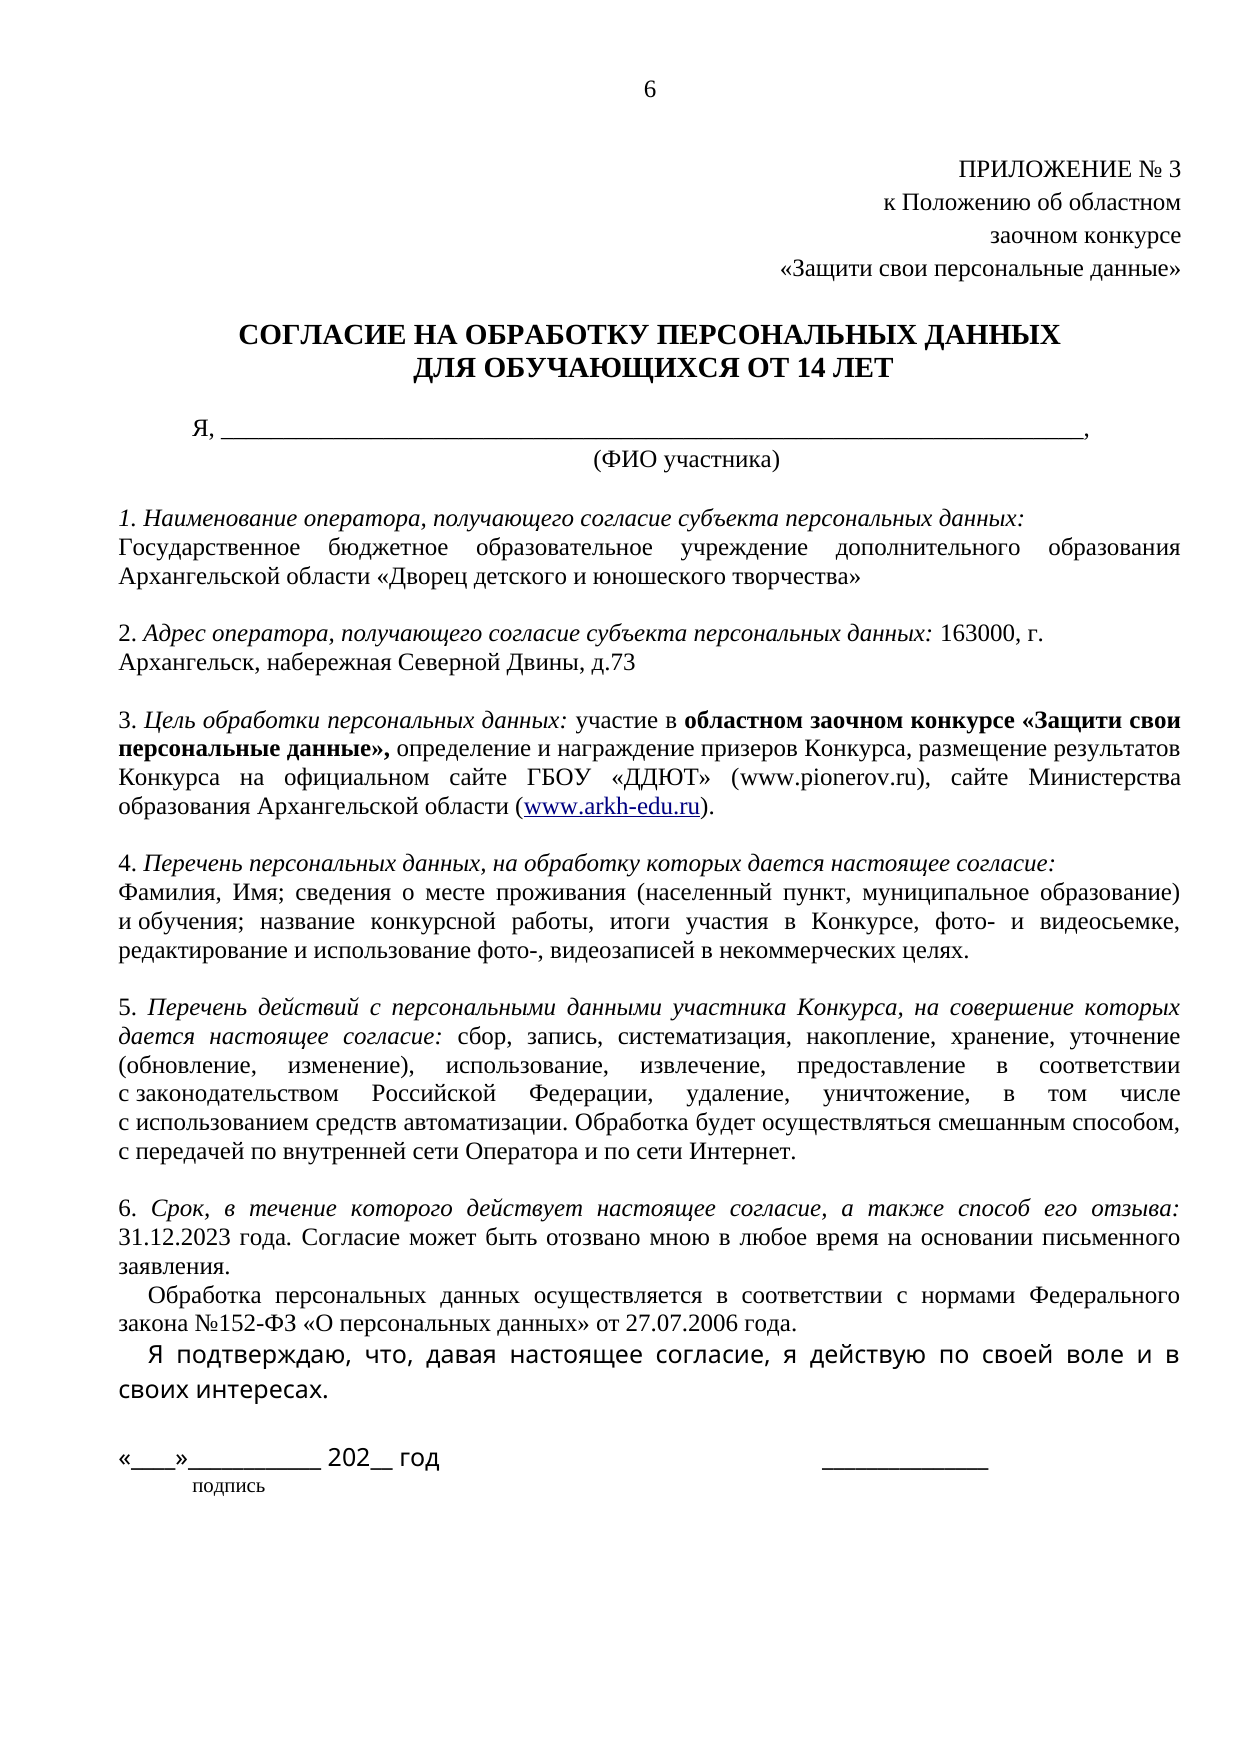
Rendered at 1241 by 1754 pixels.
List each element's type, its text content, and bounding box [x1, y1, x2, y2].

text Архангельск, набережная Северной Двины, д.73 [118, 647, 1181, 676]
text «Защити свои персональные данные» [118, 250, 1181, 283]
text 3. Цель обработки персональных данных: участие в областном заочном конкурсе «Защити свои персональные данные», определение и награждение призеров Конкурса, размещение результатов Конкурса на официальном сайте ГБОУ «ДДЮТ» (www.pionerov.ru), сайте Министерства образования Архангельской области (www.arkh-edu.ru). [118, 705, 1181, 820]
text подпись [118, 1473, 1181, 1497]
text заочном конкурсе [118, 217, 1181, 250]
text к Положению об областном [118, 184, 1181, 217]
text Я, _____________________________________________________________________, [118, 413, 1181, 441]
text 6. Срок, в течение которого действует настоящее согласие, а также способ его отзыва: 31.12.2023 года. Согласие может быть отозвано мною в любое время на основании письменного заявления. [118, 1193, 1181, 1280]
text 4. Перечень персональных данных, на обработку которых дается настоящее согласие: [118, 848, 1181, 877]
text 1. Наименование оператора, получающего согласие субъекта персональных данных: [118, 503, 1181, 532]
text Государственное бюджетное образовательное учреждение дополнительного образования Архангельской области «Дворец детского и юношеского творчества» [118, 532, 1181, 590]
text 5. Перечень действий с персональными данными участника Конкурса, на совершение которых дается настоящее согласие: сбор, запись, систематизация, накопление, хранение, уточнение (обновление, изменение), использование, извлечение, предоставление в соответствии с законодательством Российской Федерации, удаление, уничтожение, в том числе с использованием средств автоматизации. Обработка будет осуществляться смешанным способом, с передачей по внутренней сети Оператора и по сети Интернет. [118, 992, 1181, 1165]
text СОГЛАСИЕ НА ОБРАБОТКУ ПЕРСОНАЛЬНЫХ ДАННЫХ [118, 317, 1181, 350]
text Я подтверждаю, что, давая настоящее согласие, я действую по своей воле и в своих интересах. [118, 1337, 1181, 1405]
text Обработка персональных данных осуществляется в соответствии с нормами Федерального закона №152-ФЗ «О персональных данных» от 27.07.2006 года. [118, 1280, 1181, 1337]
text ДЛЯ ОБУЧАЮЩИХСЯ ОТ 14 ЛЕТ [118, 350, 1181, 384]
text 2. Адрес оператора, получающего согласие субъекта персональных данных: 163000, г. [118, 618, 1181, 647]
text Фамилия, Имя; сведения о месте проживания (населенный пункт, муниципальное образование) и обучения; название конкурсной работы, итоги участия в Конкурсе, фото- и видеосьемке, редактирование и использование фото-, видеозаписей в некоммерческих целях. [118, 877, 1181, 963]
text ПРИЛОЖЕНИЕ № 3 [118, 151, 1181, 184]
text «____»____________ 202__ год _______________ [118, 1405, 1181, 1473]
text (ФИО участника) [118, 444, 1181, 472]
